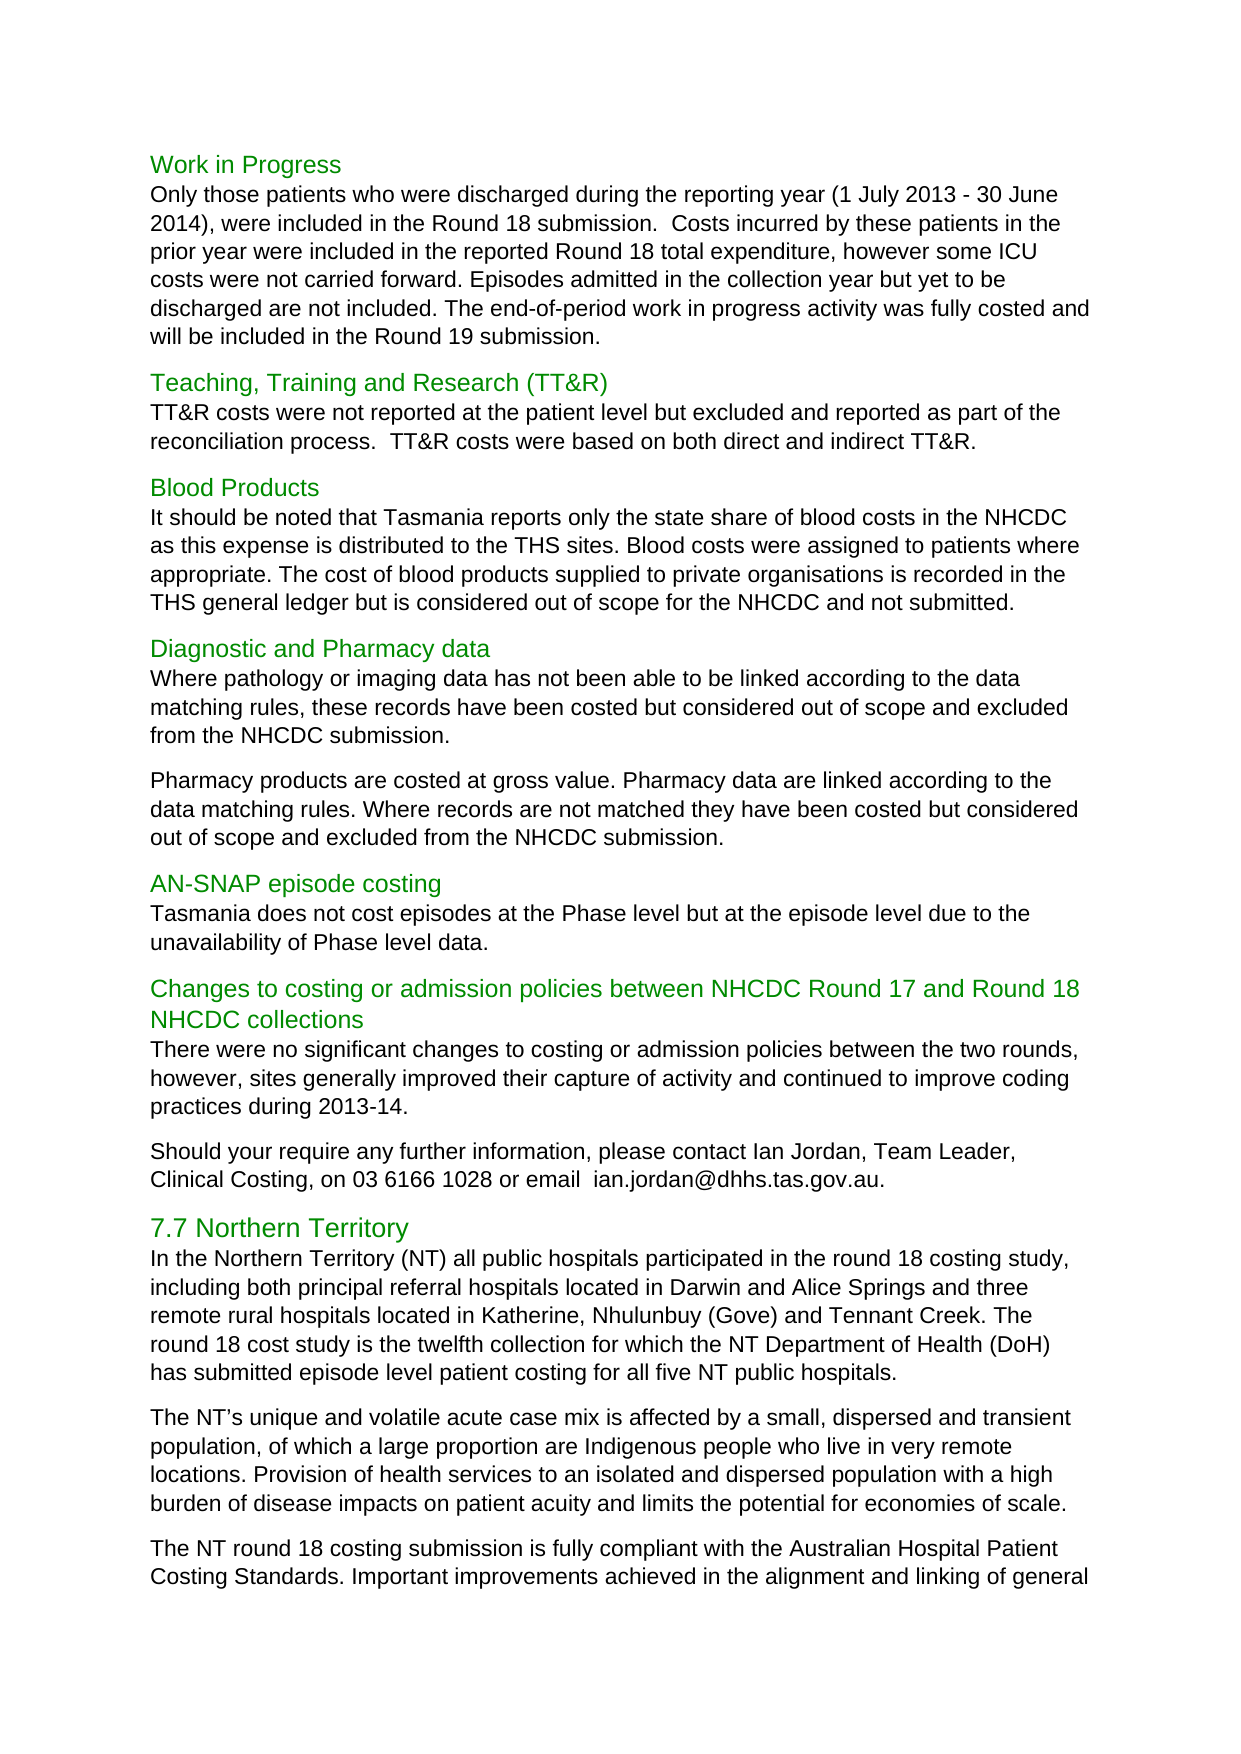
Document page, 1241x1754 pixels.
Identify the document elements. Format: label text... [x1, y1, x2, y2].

text Pharmacy products are costed at gross value. Pharmacy data are linked according to the data matching rules. Where records are not matched they have been costed but considered out of scope and excluded from the NHCDC submission. [150, 767, 1090, 851]
text TT&R costs were not reported at the patient level but excluded and reported as part of the reconciliation process. TT&R costs were based on both direct and indirect TT&R. [150, 399, 1090, 454]
text Should your require any further information, please contact Ian Jordan, Team Leader, Clinical Costing, on 03 6166 1028 or email ian.jordan@dhhs.tas.gov.au. [150, 1138, 1090, 1193]
text Where pathology or imaging data has not been able to be linked according to the data matching rules, these records have been costed but considered out of scope and excluded from the NHCDC submission. [150, 665, 1090, 749]
text It should be noted that Tasmania reports only the state share of blood costs in the NHCDC as this expense is distributed to the THS sites. Blood costs were assigned to patients where appropriate. The cost of blood products supplied to private organisations is recorded in the THS general ledger but is considered out of scope for the NHCDC and not submitted. [150, 504, 1090, 616]
subtitle Diagnostic and Pharmacy data [150, 634, 1090, 663]
text In the Northern Territory (NT) all public hospitals participated in the round 18 costing study, including both principal referral hospitals located in Darwin and Alice Springs and three remote rural hospitals located in Katherine, Nhulunbuy (Gove) and Tennant Creek. The round 18 cost study is the twelfth collection for which the NT Department of Health (DoH) has submitted episode level patient costing for all five NT public hospitals. [150, 1245, 1090, 1385]
text Tasmania does not cost episodes at the Phase level but at the episode level due to the unavailability of Phase level data. [150, 900, 1090, 955]
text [150, 1534, 1090, 1589]
subtitle 7.7 Northern Territory [150, 1212, 1090, 1243]
subtitle AN-SNAP episode costing [150, 869, 1090, 898]
subtitle Changes to costing or admission policies between NHCDC Round 17 and Round 18 NHCDC collections [150, 974, 1090, 1034]
text There were no significant changes to costing or admission policies between the two rounds, however, sites generally improved their capture of activity and continued to improve coding practices during 2013-14. [150, 1036, 1090, 1119]
text Only those patients who were discharged during the reporting year (1 July 2013 - 30 June 2014), were included in the Round 18 submission. Costs incurred by these patients in the prior year were included in the reported Round 18 total expenditure, however some ICU costs were not carried forward. Episodes admitted in the collection year but yet to be discharged are not included. The end-of-period work in progress activity was fully costed and will be included in the Round 19 submission. [150, 181, 1090, 349]
text The NT’s unique and volatile acute case mix is affected by a small, dispersed and transient population, of which a large proportion are Indigenous people who live in very remote locations. Provision of health services to an isolated and dispersed population with a high burden of disease impacts on patient acuity and limits the potential for economies of scale. [150, 1404, 1090, 1516]
subtitle Work in Progress [150, 150, 1090, 179]
subtitle Teaching, Training and Research (TT&R) [150, 368, 1090, 397]
subtitle Blood Products [150, 473, 1090, 502]
